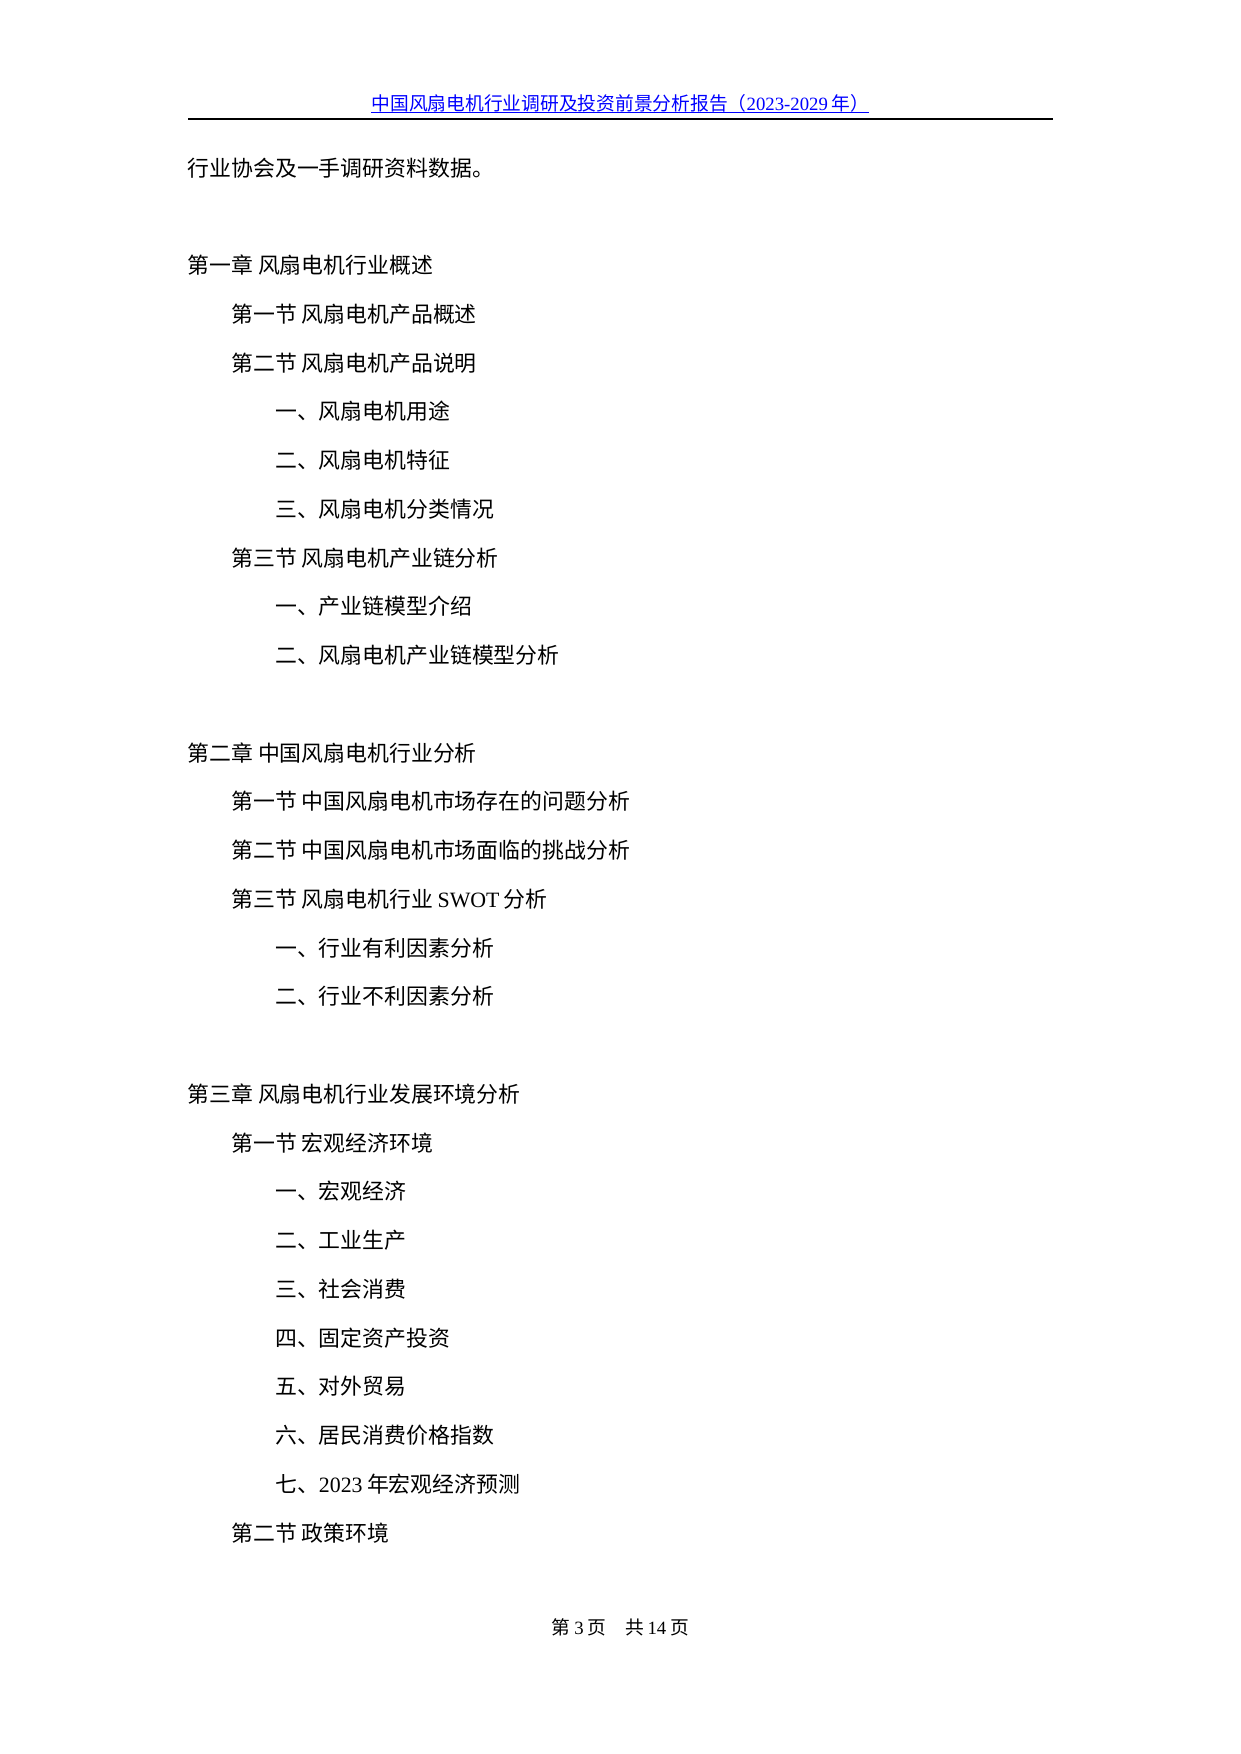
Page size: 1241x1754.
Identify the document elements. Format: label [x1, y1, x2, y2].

text [187, 150, 1053, 1548]
